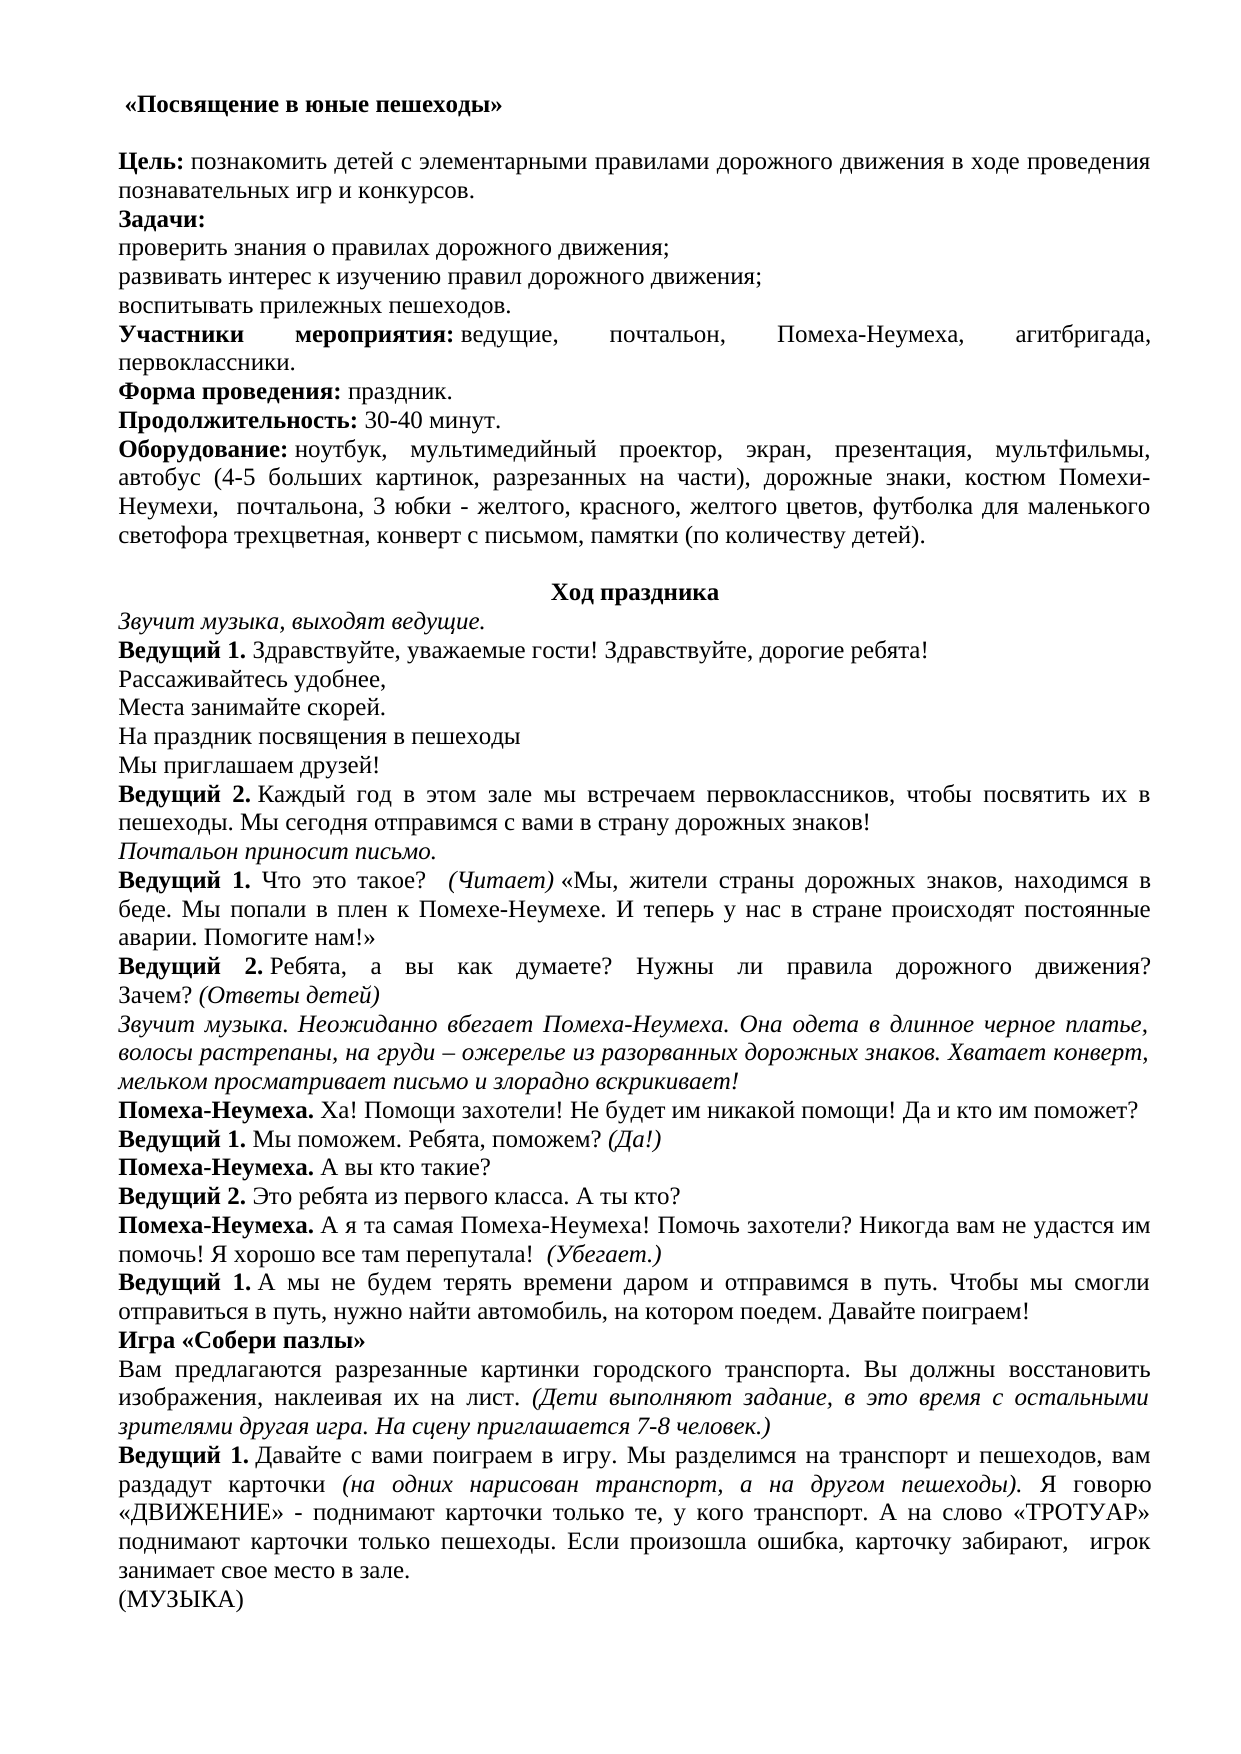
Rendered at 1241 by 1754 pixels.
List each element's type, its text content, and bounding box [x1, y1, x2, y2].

text Помеха-Неумеха. Ха! Помощи захотели! Не будет им никакой помощи! Да и кто им поможет? [118, 1095, 1152, 1124]
text (МУЗЫКА) [118, 1584, 1152, 1612]
text Участники мероприятия: ведущие, почтальон, Помеха-Неумеха, агитбригада, первоклассники. [118, 319, 1152, 376]
text Помеха-Неумеха. А я та самая Помеха-Неумеха! Помочь захотели? Никогда вам не удастся им помочь! Я хорошо все там перепутала! (Убегает.) [118, 1210, 1152, 1267]
text Места занимайте скорей. [118, 692, 1152, 721]
text Ведущий 2. Это ребята из первого класса. А ты кто? [118, 1181, 1152, 1210]
text Цель: познакомить детей с элементарными правилами дорожного движения в ходе проведения познавательных игр и конкурсов. [118, 146, 1152, 204]
text воспитывать прилежных пешеходов. [118, 290, 1152, 319]
text Ведущий 1. Здравствуйте, уважаемые гости! Здравствуйте, дорогие ребята! [118, 635, 1152, 664]
text Почтальон приносит письмо. [118, 836, 1152, 865]
text развивать интерес к изучению правил дорожного движения; [118, 261, 1152, 290]
text Форма проведения: праздник. [118, 376, 1152, 405]
text Ведущий 2. Ребята, а вы как думаете? Нужны ли правила дорожного движения? Зачем? (Ответы детей) [118, 951, 1152, 1009]
text Продолжительность: 30-40 минут. [118, 405, 1152, 434]
text Рассаживайтесь удобнее, [118, 664, 1152, 692]
text Звучит музыка, выходят ведущие. [118, 606, 1152, 635]
text Ведущий 1. Мы поможем. Ребята, поможем? (Да!) [118, 1124, 1152, 1152]
text Ход праздника [118, 577, 1152, 606]
text Звучит музыка. Неожиданно вбегает Помеха-Неумеха. Она одета в длинное черное платье, волосы растрепаны, на груди – ожерелье из разорванных дорожных знаков. Хватает конверт, мельком просматривает письмо и злорадно вскрикивает! [118, 1009, 1152, 1095]
text проверить знания о правилах дорожного движения; [118, 232, 1152, 261]
text Вам предлагаются разрезанные картинки городского транспорта. Вы должны восстановить изображения, наклеивая их на лист. (Дети выполняют задание, в это время с остальными зрителями другая игра. На сцену приглашается 7-8 человек.) [118, 1354, 1152, 1440]
text Помеха-Неумеха. А вы кто такие? [118, 1152, 1152, 1181]
text Ведущий 1. Давайте с вами поиграем в игру. Мы разделимся на транспорт и пешеходов, вам раздадут карточки (на одних нарисован транспорт, а на другом пешеходы). Я говорю «ДВИЖЕНИЕ» - поднимают карточки только те, у кого транспорт. А на слово «ТРОТУАР» поднимают карточки только пешеходы. Если произошла ошибка, карточку забирают, игрок занимает свое место в зале. [118, 1440, 1152, 1584]
text Игра «Собери пазлы» [118, 1325, 1152, 1354]
text На праздник посвящения в пешеходы [118, 721, 1152, 750]
text «Посвящение в юные пешеходы» [118, 89, 1152, 117]
text Оборудование: ноутбук, мультимедийный проектор, экран, презентация, мультфильмы, автобус (4-5 больших картинок, разрезанных на части), дорожные знаки, костюм Помехи-Неумехи, почтальона, 3 юбки - желтого, красного, желтого цветов, футболка для маленького светофора трехцветная, конверт с письмом, памятки (по количеству детей). [118, 434, 1152, 549]
text Мы приглашаем друзей! [118, 750, 1152, 779]
text Ведущий 1. Что это такое? (Читает) «Мы, жители страны дорожных знаков, находимся в беде. Мы попали в плен к Помехе-Неумехе. И теперь у нас в стране происходят постоянные аварии. Помогите нам!» [118, 865, 1152, 951]
text Задачи: [118, 204, 1152, 232]
text Ведущий 2. Каждый год в этом зале мы встречаем первоклассников, чтобы посвятить их в пешеходы. Мы сегодня отправимся с вами в страну дорожных знаков! [118, 779, 1152, 836]
text Ведущий 1. А мы не будем терять времени даром и отправимся в путь. Чтобы мы смогли отправиться в путь, нужно найти автомобиль, на котором поедем. Давайте поиграем! [118, 1267, 1152, 1325]
